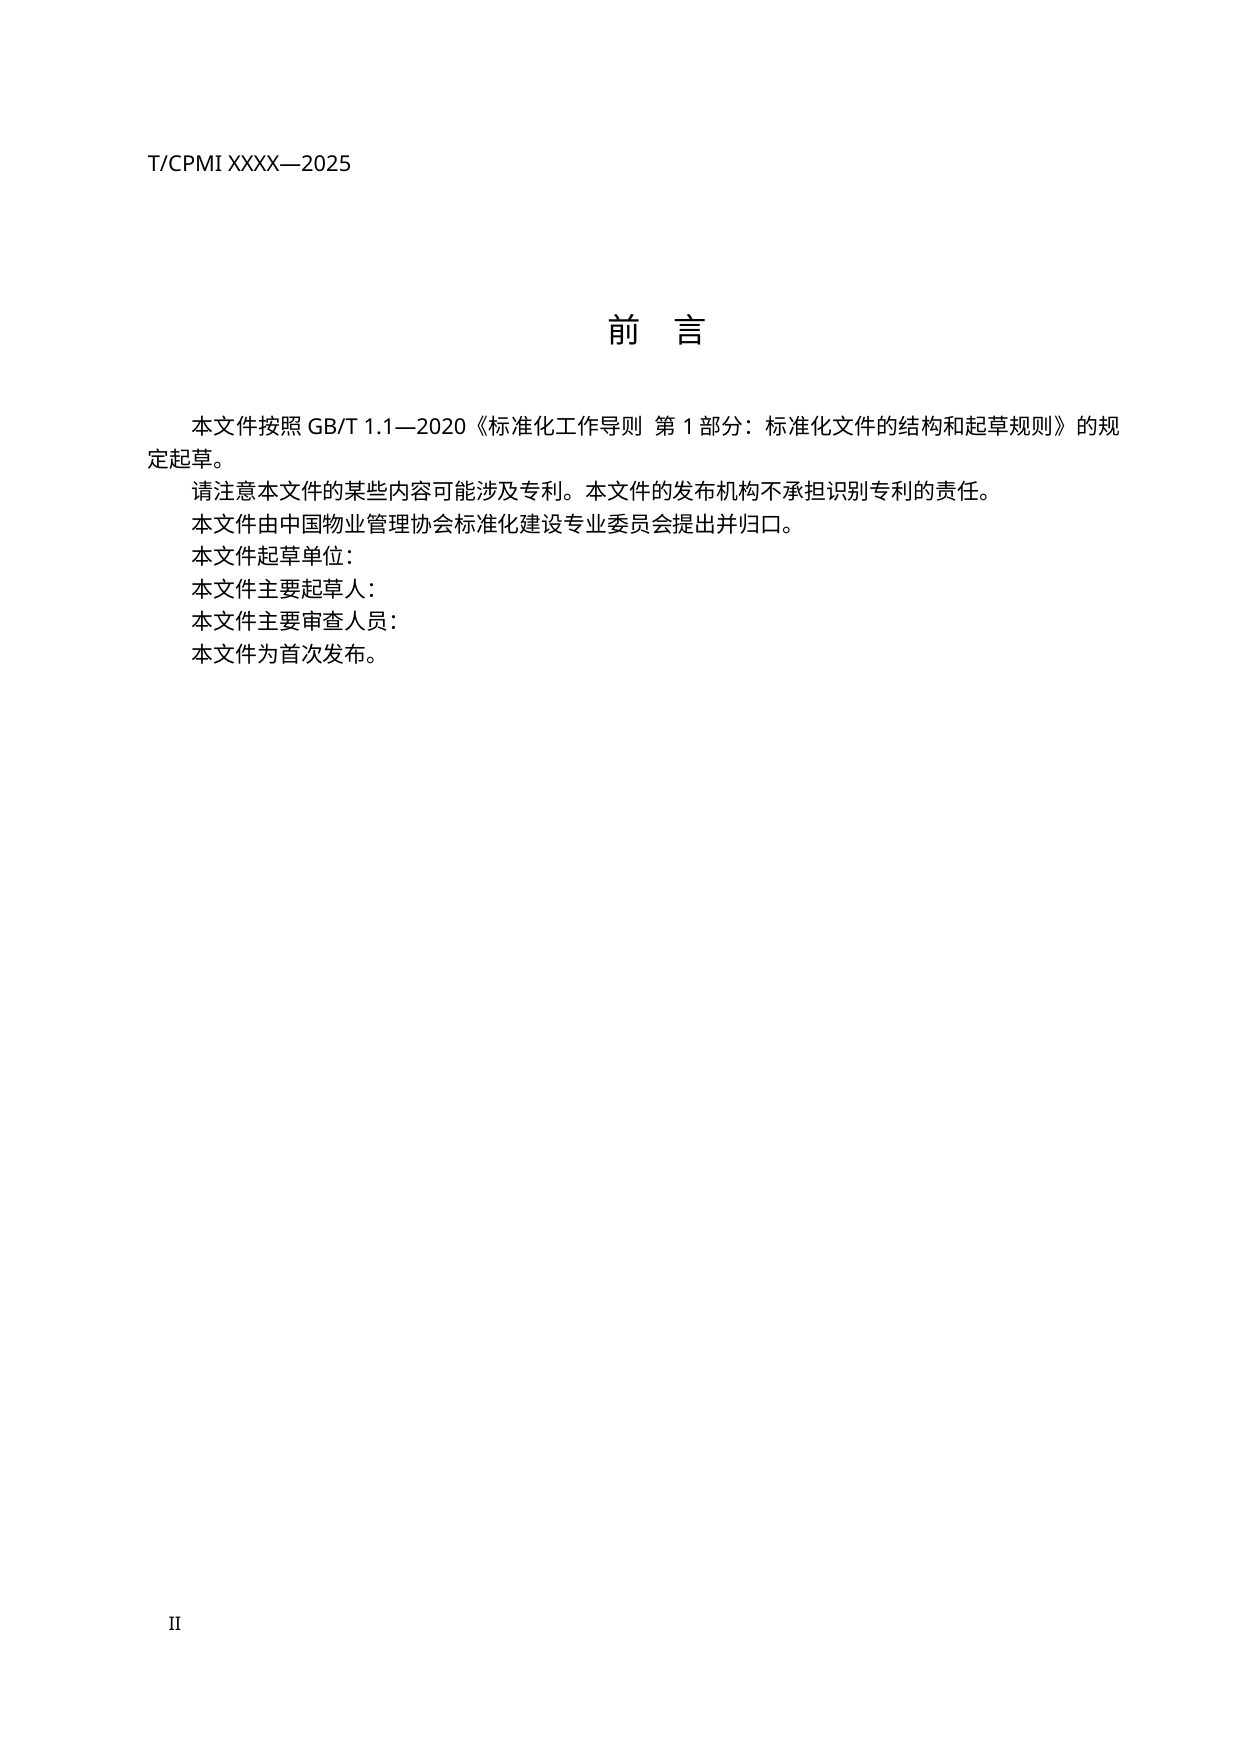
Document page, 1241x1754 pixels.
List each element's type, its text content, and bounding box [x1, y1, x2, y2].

text 本文件主要起草人： [148, 571, 1122, 604]
text 本文件按照GB/T 1.1—2020《标准化工作导则 第1部分：标准化文件的结构和起草规则》的规定起草。 [148, 409, 1122, 474]
text 本文件由中国物业管理协会标准化建设专业委员会提出并归口。 [148, 506, 1122, 539]
text 前言 [148, 295, 1122, 360]
text 本文件起草单位： [148, 539, 1122, 571]
text 请注意本文件的某些内容可能涉及专利。本文件的发布机构不承担识别专利的责任。 [148, 474, 1122, 506]
text 本文件主要审查人员： [148, 604, 1122, 636]
text 本文件为首次发布。 [148, 636, 1122, 669]
